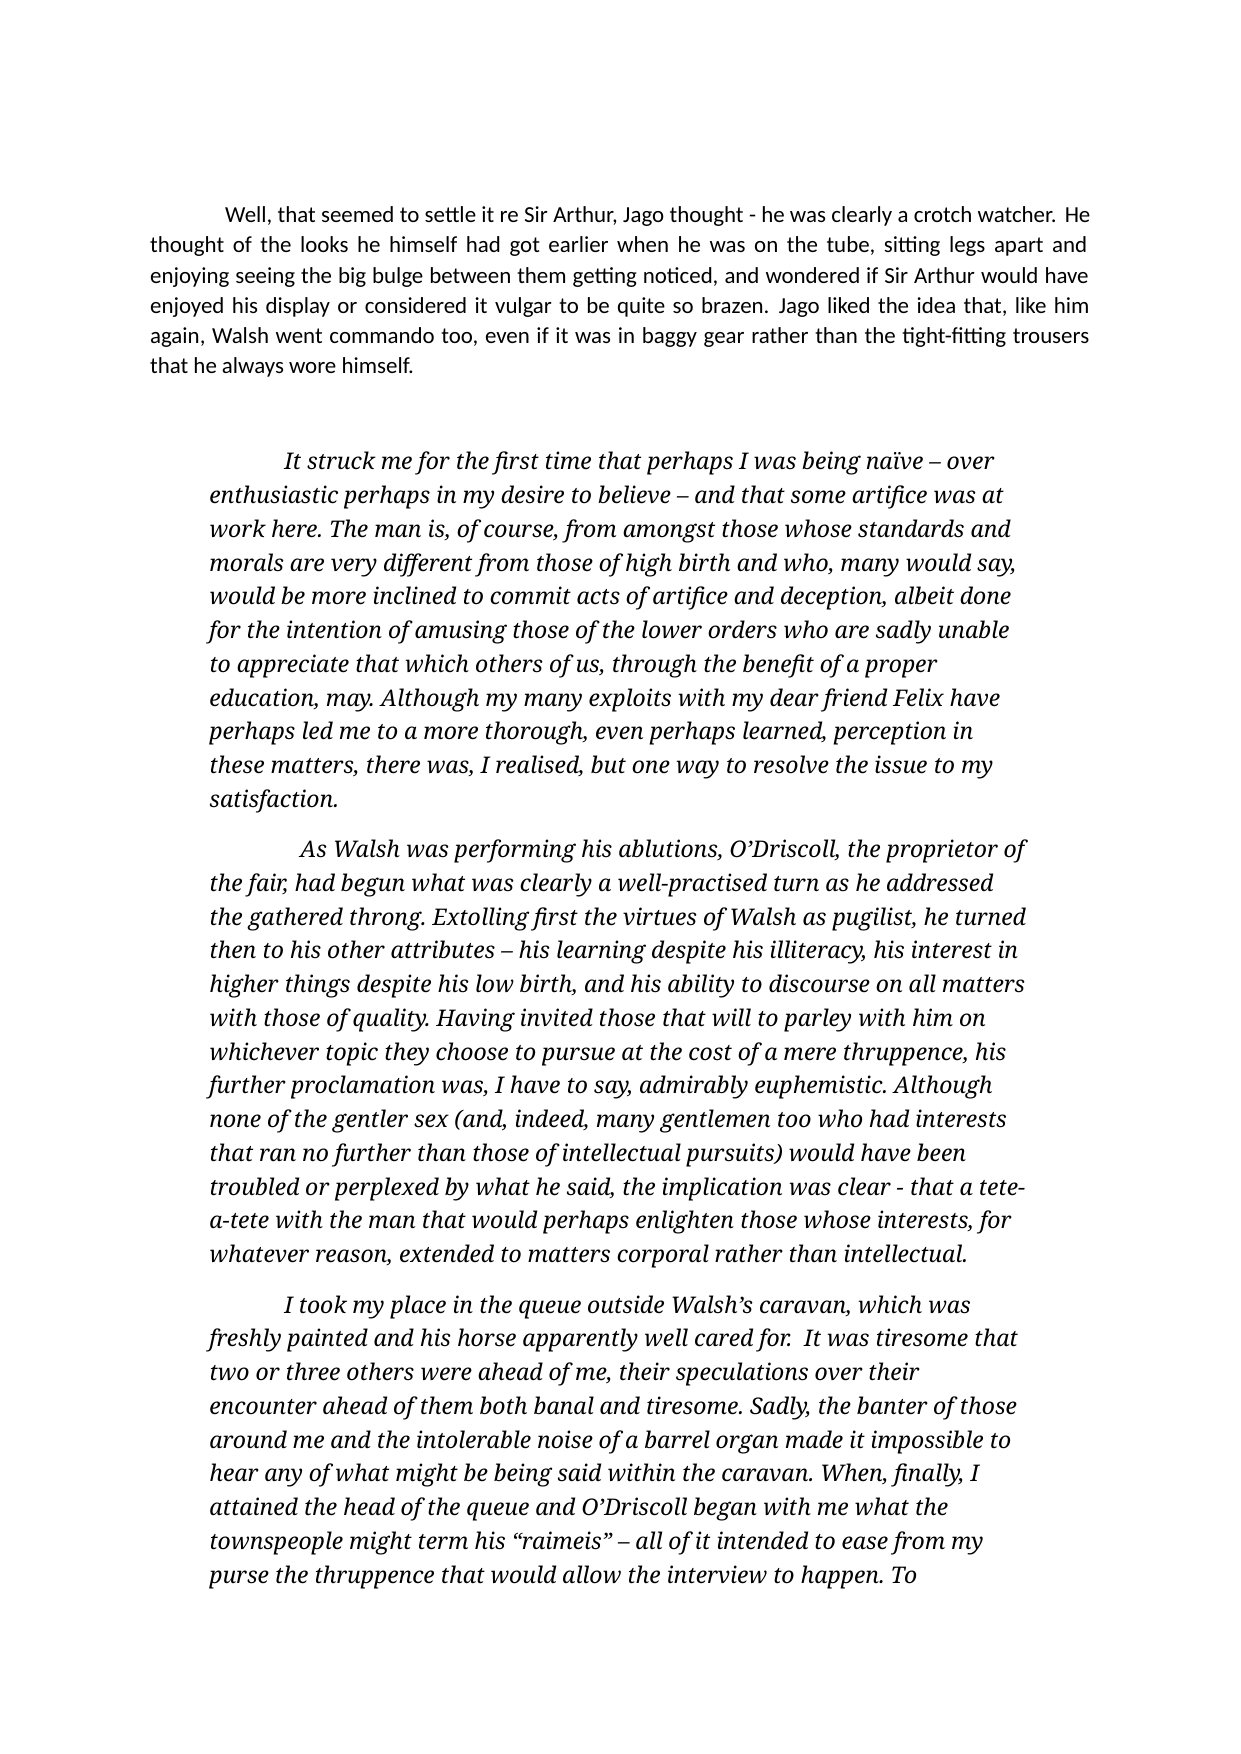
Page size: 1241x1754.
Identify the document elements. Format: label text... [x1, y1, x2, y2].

text As Walsh was performing his ablutions, O’Driscoll, the proprietor of the fair, had begun what was clearly a well-practised turn as he addressed the gathered throng. Extolling first the virtues of Walsh as pugilist, he turned then to his other attributes – his learning despite his illiteracy, his interest in higher things despite his low birth, and his ability to discourse on all matters with those of quality. Having invited those that will to parley with him on whichever topic they choose to pursue at the cost of a mere thruppence, his further proclamation was, I have to say, admirably euphemistic. Although none of the gentler sex (and, indeed, many gentlemen too who had interests that ran no further than those of intellectual pursuits) would have been troubled or perplexed by what he said, the implication was clear - that a tete-a-tete with the man that would perhaps enlighten those whose interests, for whatever reason, extended to matters corporal rather than intellectual. [209, 833, 1031, 1269]
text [209, 1288, 1031, 1590]
text It struck me for the first time that perhaps I was being naïve – over enthusiastic perhaps in my desire to believe – and that some artifice was at work here. The man is, of course, from amongst those whose standards and morals are very different from those of high birth and who, many would say, would be more inclined to commit acts of artifice and deception, albeit done for the intention of amusing those of the lower orders who are sadly unable to appreciate that which others of us, through the benefit of a proper education, may. Although my many exploits with my dear friend Felix have perhaps led me to a more thorough, even perhaps learned, perception in these matters, there was, I realised, but one way to resolve the issue to my satisfaction. [209, 445, 1031, 814]
text Well, that seemed to settle it re Sir Arthur, Jago thought - he was clearly a crotch watcher. He thought of the looks he himself had got earlier when he was on the tube, sitting legs apart and enjoying seeing the big bulge between them getting noticed, and wondered if Sir Arthur would have enjoyed his display or considered it vulgar to be quite so brazen. Jago liked the idea that, like him again, Walsh went commando too, even if it was in baggy gear rather than the tight-fitting trousers that he always wore himself. [150, 200, 1090, 379]
